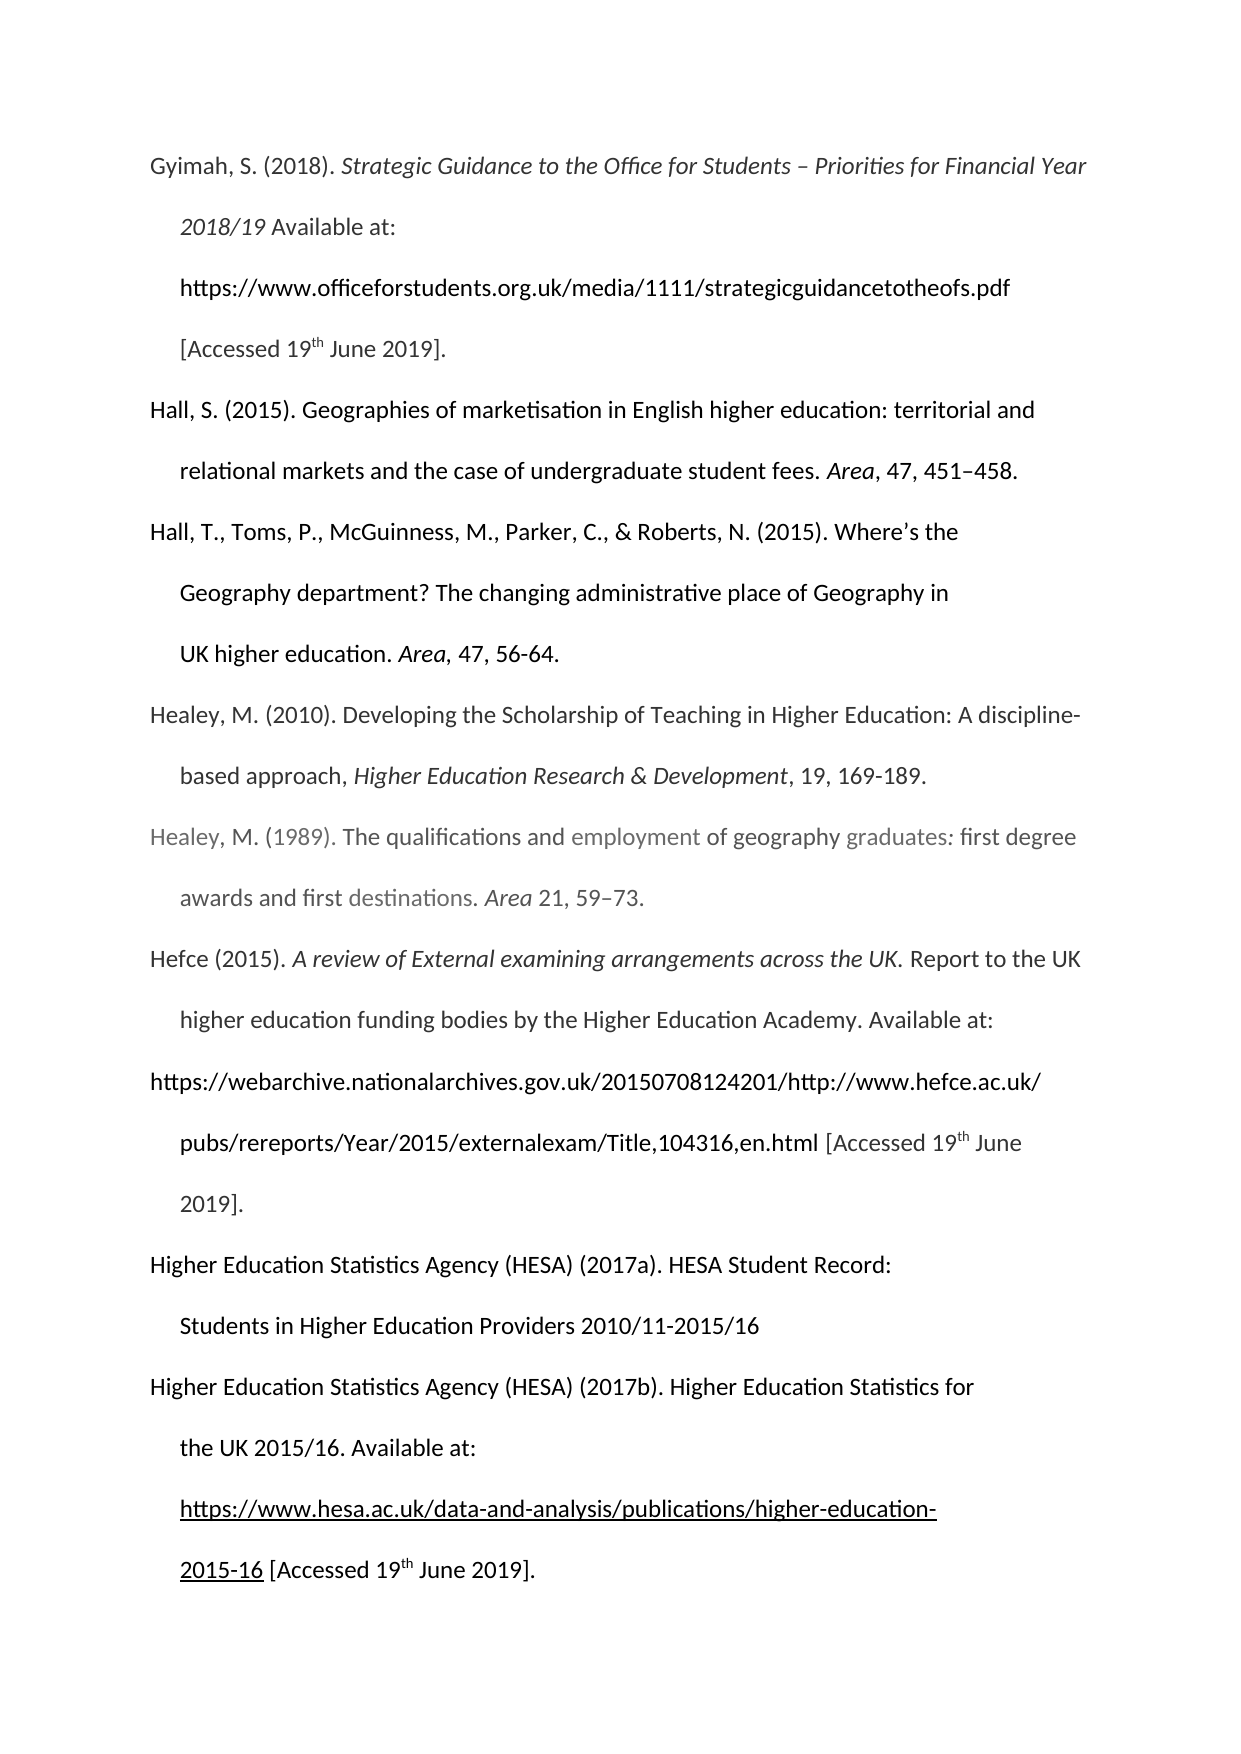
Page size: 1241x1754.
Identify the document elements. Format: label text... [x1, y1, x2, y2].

text Healey, M. (2010). Developing the Scholarship of Teaching in Higher Education: A discipline-based approach, Higher Education Research & Development, 19, 169-189. [150, 699, 1090, 791]
text https://webarchive.nationalarchives.gov.uk/20150708124201/http://www.hefce.ac.uk/pubs/rereports/Year/2015/externalexam/Title,104316,en.html [Accessed 19th June 2019]. [150, 1066, 1090, 1218]
text Hall, S. (2015). Geographies of marketisation in English higher education: territorial and relational markets and the case of undergraduate student fees. Area, 47, 451–458. [150, 394, 1090, 486]
text Hall, T., Toms, P., McGuinness, M., Parker, C., & Roberts, N. (2015). Where’s the Geography department? The changing administrative place of Geography in UK higher education. Area, 47, 56-64. [150, 516, 977, 669]
text Hefce (2015). A review of External examining arrangements across the UK. Report to the UK higher education funding bodies by the Higher Education Academy. Available at: [150, 943, 1090, 1035]
text Higher Education Statistics Agency (HESA) (2017a). HESA Student Record: Students in Higher Education Providers 2010/11-2015/16 [150, 1249, 977, 1340]
text Higher Education Statistics Agency (HESA) (2017b). Higher Education Statistics for the UK 2015/16. Available at: https://www.hesa.ac.uk/data-and-analysis/publications/higher-education-2015-16 [Accessed 19th June 2019]. [150, 1371, 977, 1584]
text Gyimah, S. (2018). Strategic Guidance to the Office for Students – Priorities for Financial Year 2018/19 Available at: https://www.officeforstudents.org.uk/media/1111/strategicguidancetotheofs.pdf [Accessed 19th June 2019]. [150, 150, 1090, 364]
text Healey, M. (1989). The qualifications and employment of geography graduates: first degree awards and first destinations. Area 21, 59–73. [150, 821, 1090, 913]
